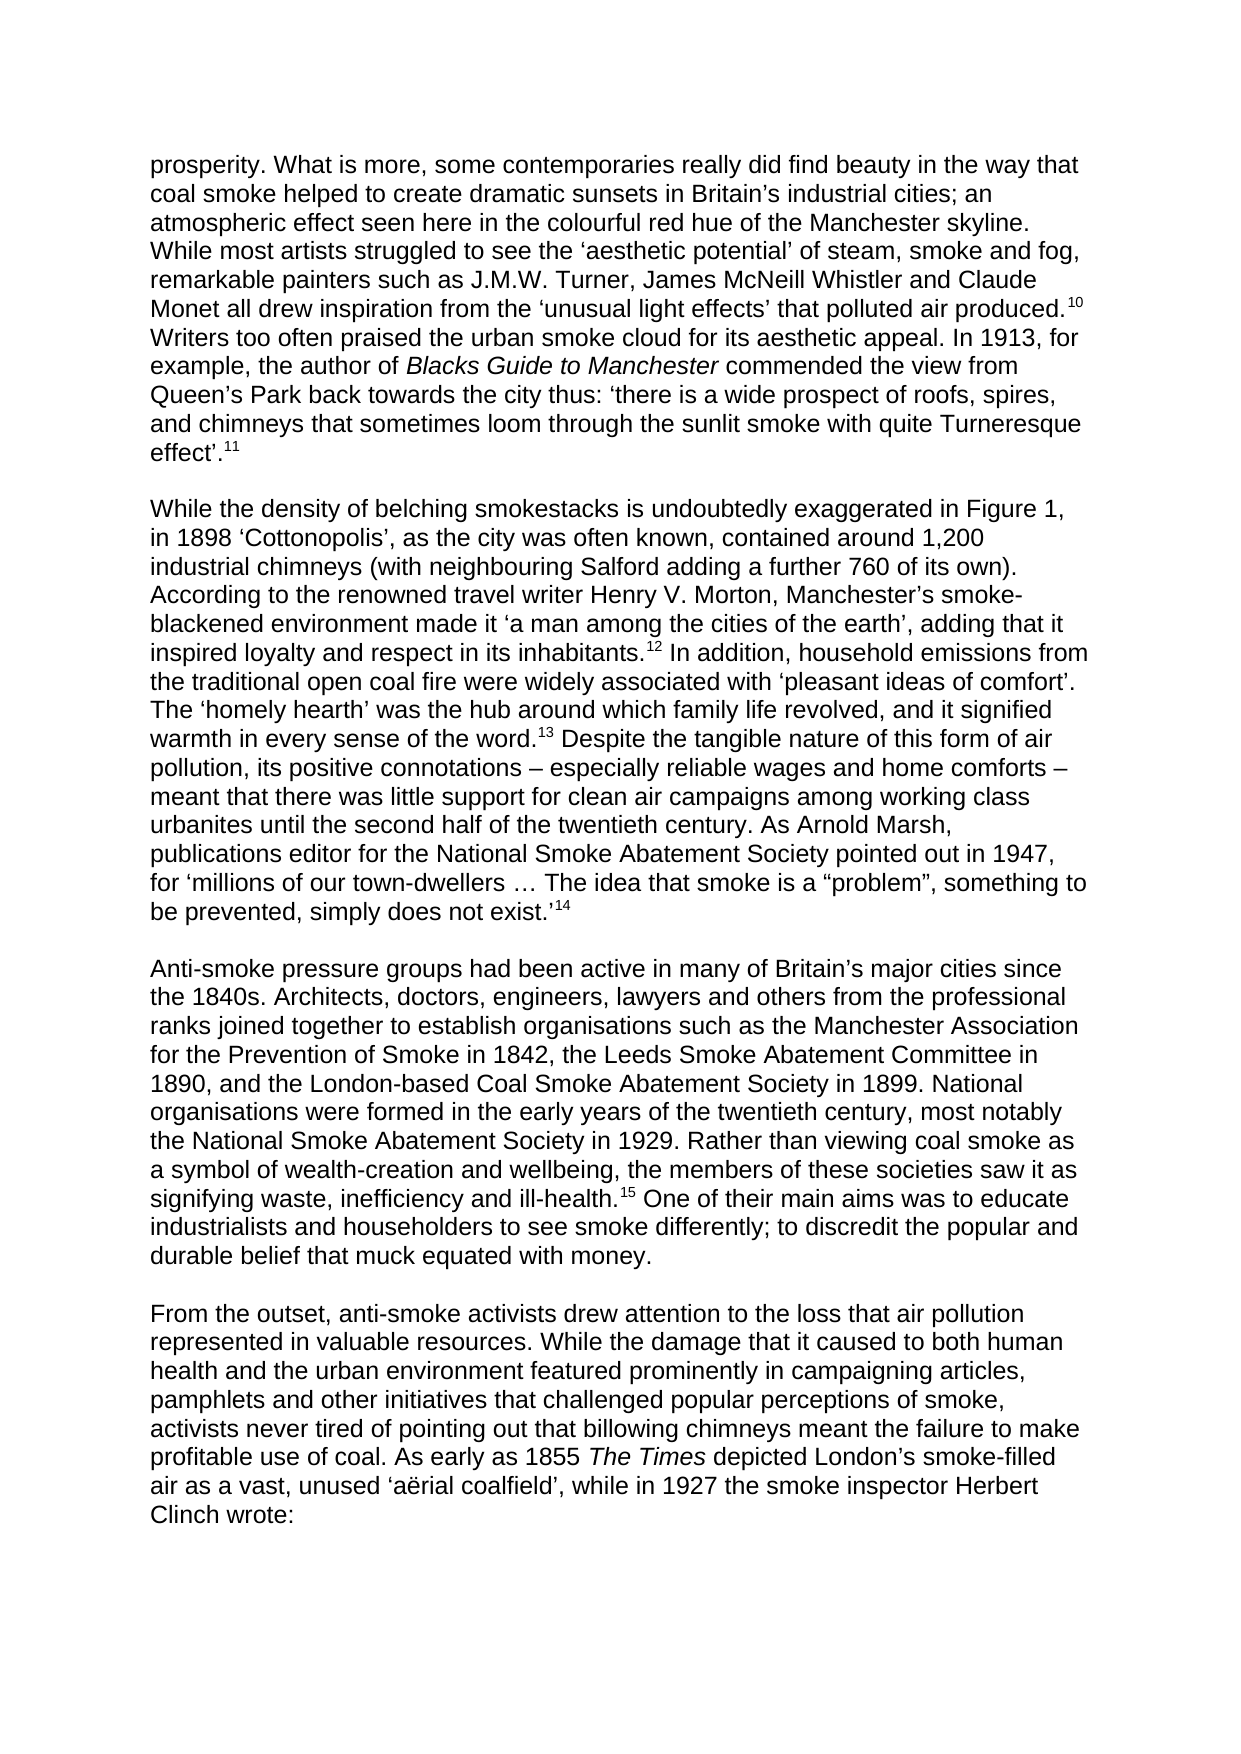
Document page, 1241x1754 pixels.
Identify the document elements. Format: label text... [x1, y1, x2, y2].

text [150, 150, 1090, 466]
text Anti-smoke pressure groups had been active in many of Britain’s major cities since the 1840s. Architects, doctors, engineers, lawyers and others from the professional ranks joined together to establish organisations such as the Manchester Association for the Prevention of Smoke in 1842, the Leeds Smoke Abatement Committee in 1890, and the London-based Coal Smoke Abatement Society in 1899. National organisations were formed in the early years of the twentieth century, most notably the National Smoke Abatement Society in 1929. Rather than viewing coal smoke as a symbol of wealth-creation and wellbeing, the members of these societies saw it as signifying waste, inefficiency and ill-health. One of their main aims was to educate industrialists and householders to see smoke differently; to discredit the popular and durable belief that muck equated with money. [150, 953, 1090, 1270]
text From the outset, anti-smoke activists drew attention to the loss that air pollution represented in valuable resources. While the damage that it caused to both human health and the urban environment featured prominently in campaigning articles, pamphlets and other initiatives that challenged popular perceptions of smoke, activists never tired of pointing out that billowing chimneys meant the failure to make profitable use of coal. As early as 1855 The Times depicted London’s smoke-filled air as a vast, unused ‘aërial coalfield’, while in 1927 the smoke inspector Herbert Clinch wrote: [150, 1298, 1090, 1528]
text While the density of belching smokestacks is undoubtedly exaggerated in Figure 1, in 1898 ‘Cottonopolis’, as the city was often known, contained around 1,200 industrial chimneys (with neighbouring Salford adding a further 760 of its own). According to the renowned travel writer Henry V. Morton, Manchester’s smoke-blackened environment made it ‘a man among the cities of the earth’, adding that it inspired loyalty and respect in its inhabitants. In addition, household emissions from the traditional open coal fire were widely associated with ‘pleasant ideas of comfort’. The ‘homely hearth’ was the hub around which family life revolved, and it signified warmth in every sense of the word. Despite the tangible nature of this form of air pollution, its positive connotations – especially reliable wages and home comforts – meant that there was little support for clean air campaigns among working class urbanites until the second half of the twentieth century. As Arnold Marsh, publications editor for the National Smoke Abatement Society pointed out in 1947, for ‘millions of our town-dwellers … The idea that smoke is a “problem”, something to be prevented, simply does not exist.’ [150, 494, 1090, 926]
